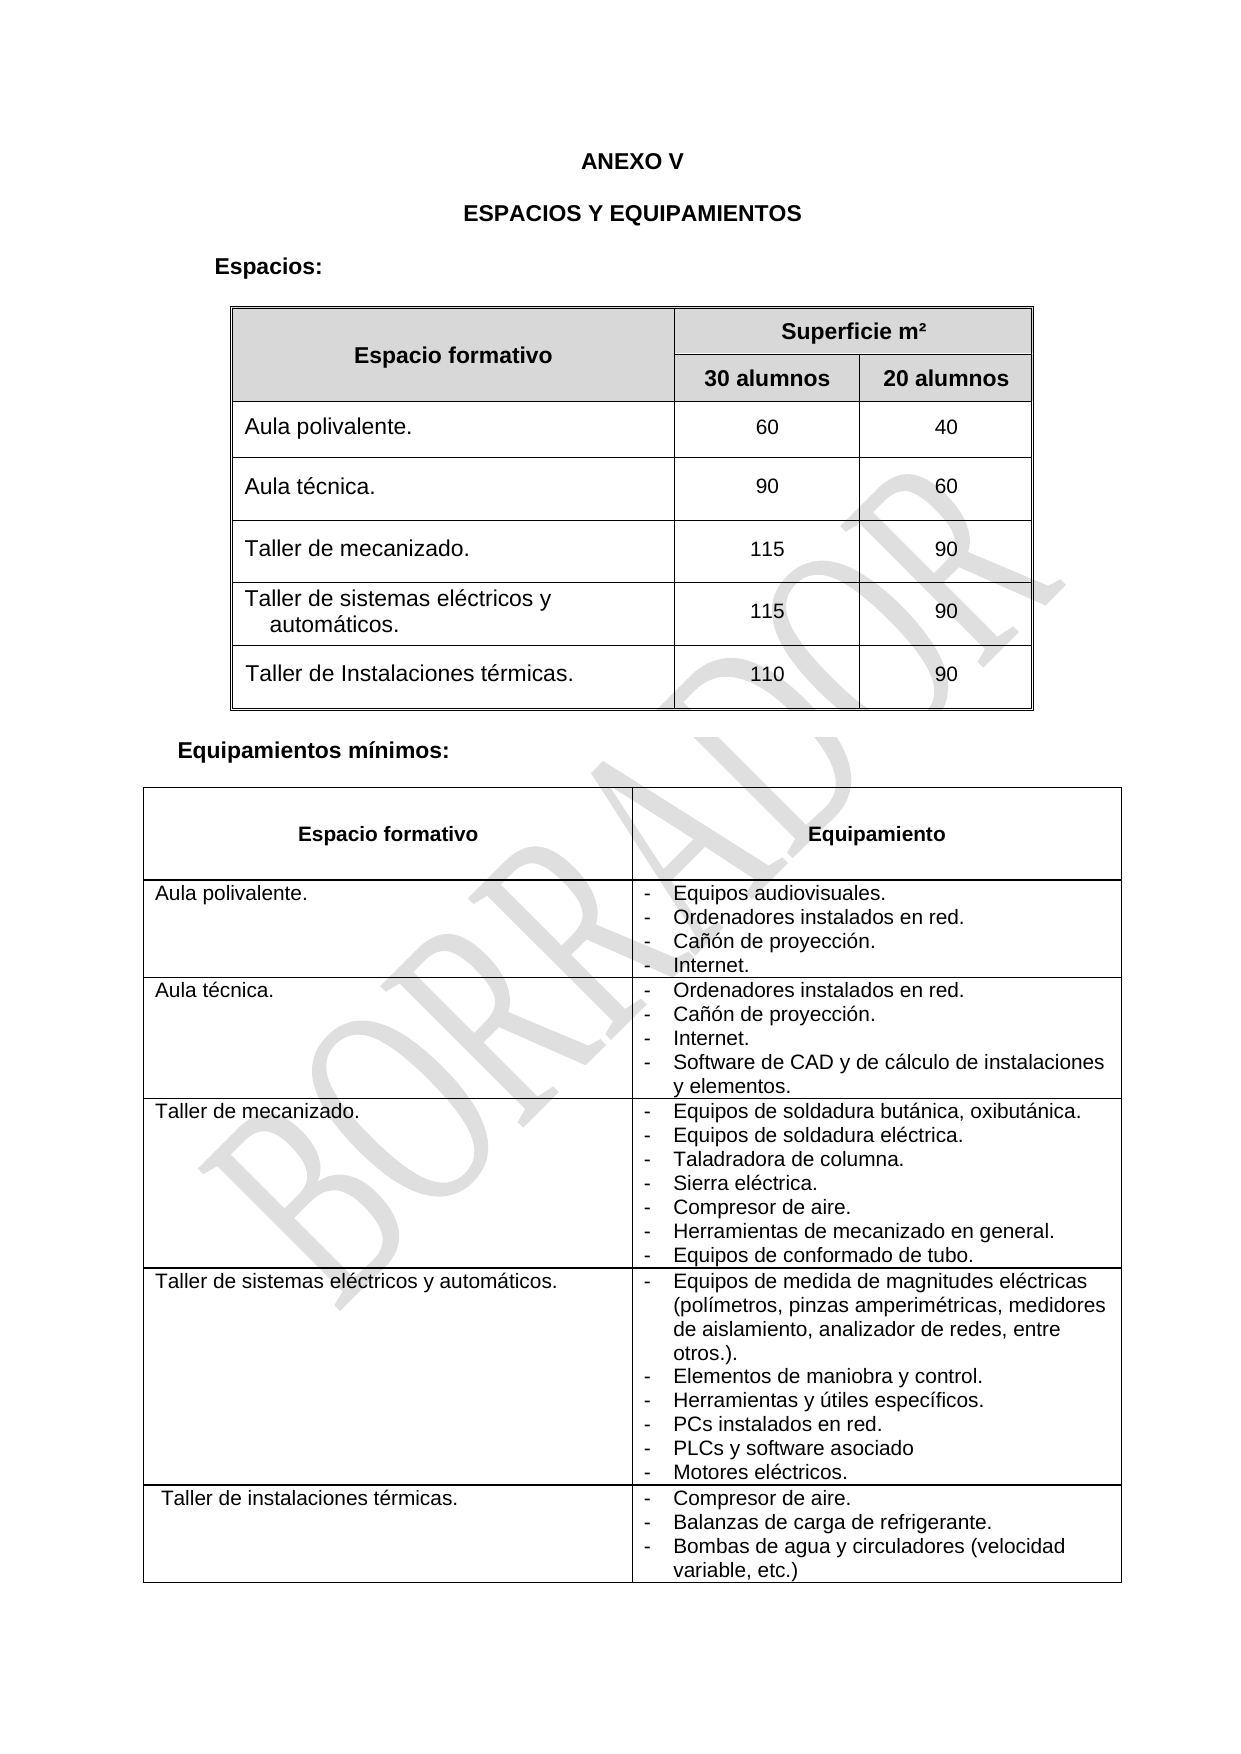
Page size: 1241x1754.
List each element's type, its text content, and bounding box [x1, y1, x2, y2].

table_header Espacio formativo [233, 309, 674, 401]
table_cell 90 [860, 583, 1031, 645]
table_cell Taller de mecanizado. [144, 1099, 632, 1267]
table_cell Ordenadores instalados en red. Cañón de proyección. Internet. Software de CAD y de cálculo de instalaciones y elementos. [633, 978, 1121, 1098]
table_cell Aula polivalente. [233, 402, 674, 457]
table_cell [633, 1486, 1121, 1582]
table_cell Taller de mecanizado. [233, 521, 674, 582]
text ANEXO V [177, 148, 1087, 174]
table_cell Aula técnica. [144, 978, 632, 1098]
text Espacios: [214, 253, 1087, 279]
table_cell 110 [675, 646, 859, 707]
table_cell 30 alumnos [675, 355, 859, 401]
table_cell Equipos de medida de magnitudes eléctricas (polímetros, pinzas amperimétricas, medidores de aislamiento, analizador de redes, entre otros.). Elementos de maniobra y control. Herramientas y útiles específicos. PCs instalados en red. PLCs y software asociado Motores eléctricos. [633, 1269, 1121, 1484]
table_cell 115 [675, 521, 859, 582]
table_cell Taller de sistemas eléctricos y automáticos. [233, 583, 674, 645]
table_cell 90 [860, 646, 1031, 707]
table_header Espacio formativo [144, 788, 632, 879]
table_cell Equipos de soldadura butánica, oxibutánica. Equipos de soldadura eléctrica. Taladradora de columna. Sierra eléctrica. Compresor de aire. Herramientas de mecanizado en general. Equipos de conformado de tubo. [633, 1099, 1121, 1267]
table_header Equipamiento [633, 788, 1121, 879]
table_cell Aula polivalente. [144, 881, 632, 976]
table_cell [144, 1486, 632, 1582]
table_cell 90 [860, 521, 1031, 582]
table_header Superficie m² [675, 309, 1031, 353]
table_cell 60 [675, 402, 859, 457]
table_cell 40 [860, 402, 1031, 457]
text Equipamientos mínimos: [177, 737, 1087, 763]
table_cell Taller de sistemas eléctricos y automáticos. [144, 1269, 632, 1484]
table_cell Taller de Instalaciones térmicas. [233, 646, 674, 707]
table_cell 115 [675, 583, 859, 645]
table_cell 90 [675, 458, 859, 520]
table_cell 60 [860, 458, 1031, 520]
table_cell Aula técnica. [233, 458, 674, 520]
table_cell Equipos audiovisuales. Ordenadores instalados en red. Cañón de proyección. Internet. [633, 881, 1121, 976]
table_cell 20 alumnos [860, 355, 1031, 401]
text ESPACIOS Y EQUIPAMIENTOS [177, 200, 1087, 227]
